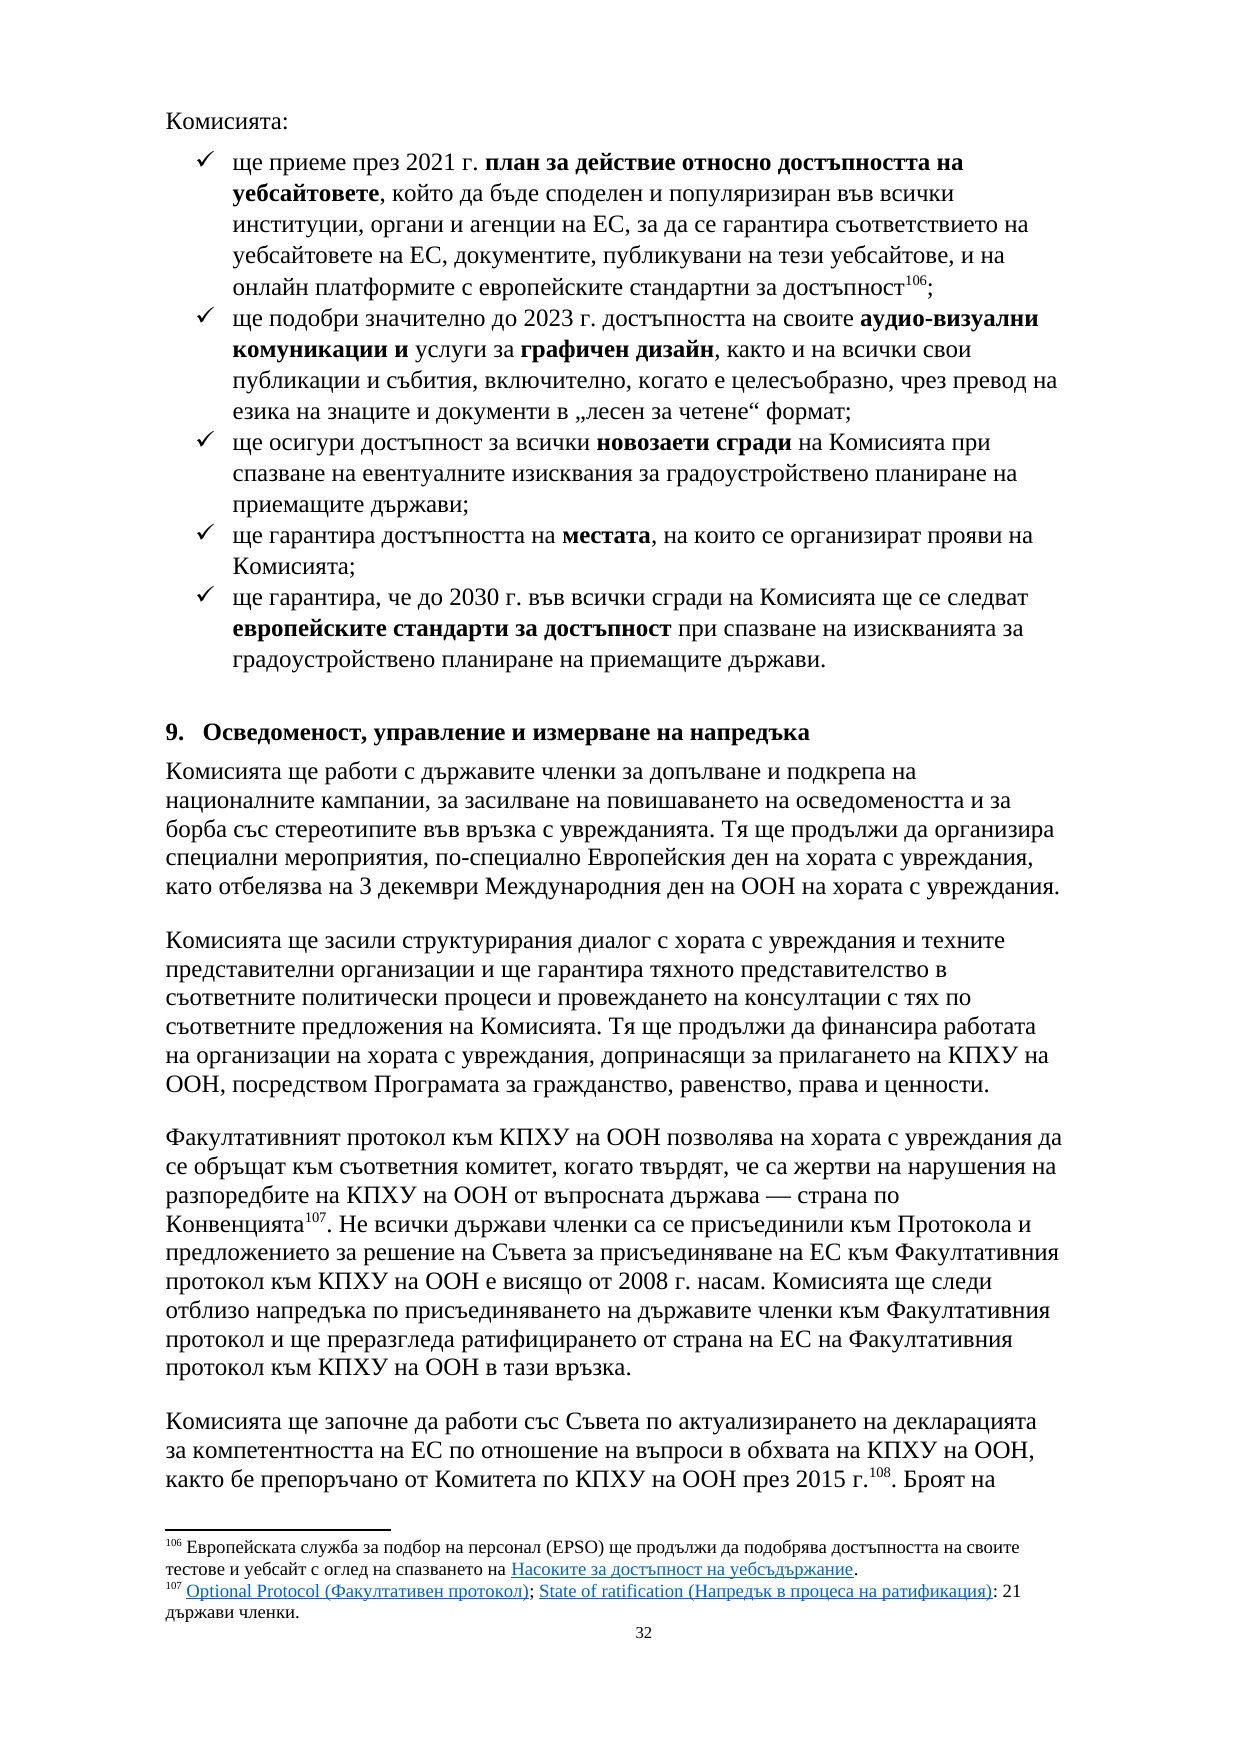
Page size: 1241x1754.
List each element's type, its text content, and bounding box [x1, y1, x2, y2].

subtitle Осведоменост, управление и измерване на напредъка [165, 717, 1063, 746]
text Комисията ще работи с държавите членки за допълване и подкрепа на националните кампании, за засилване на повишаването на осведомеността и за борба със стереотипите във връзка с уврежданията. Тя ще продължи да организира специални мероприятия, по-специално Европейския ден на хората с увреждания, като отбелязва на 3 декември Международния ден на ООН на хората с увреждания. [165, 756, 1063, 900]
list ще гарантира достъпността на местата, на които се организират прояви на Комисията; [195, 520, 1063, 580]
list ще гарантира, че до 2030 г. във всички сгради на Комисията ще се следват европейските стандарти за достъпност при спазване на изискванията за градоустройствено планиране на приемащите държави. [195, 582, 1063, 673]
text Факултативният протокол към КПХУ на ООН позволява на хората с увреждания да се обръщат към съответния комитет, когато твърдят, че са жертви на нарушения на разпоредбите на КПХУ на ООН от въпросната държава — страна по Конвенцията. Не всички държави членки са се присъединили към Протокола и предложението за решение на Съвета за присъединяване на ЕС към Факултативния протокол към КПХУ на ООН е висящо от 2008 г. насам. Комисията ще следи отблизо напредъка по присъединяването на държавите членки към Факултативния протокол и ще преразгледа ратифицирането от страна на ЕС на Факултативния протокол към КПХУ на ООН в тази връзка. [165, 1122, 1063, 1381]
text Комисията ще засили структурирания диалог с хората с увреждания и техните представителни организации и ще гарантира тяхното представителство в съответните политически процеси и провеждането на консултации с тях по съответните предложения на Комисията. Тя ще продължи да финансира работата на организации на хората с увреждания, допринасящи за прилагането на КПХУ на ООН, посредством Програмата за гражданство, равенство, права и ценности. [165, 925, 1063, 1097]
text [165, 1406, 1063, 1492]
list ще осигури достъпност за всички новозаети сгради на Комисията при спазване на евентуалните изисквания за градоустройствено планиране на приемащите държави; [195, 427, 1063, 518]
list ще подобри значително до 2023 г. достъпността на своите аудио-визуални комуникации и услуги за графичен дизайн, както и на всички свои публикации и събития, включително, когато е целесъобразно, чрез превод на езика на знаците и документи в „лесен за четене“ формат; [195, 303, 1063, 424]
title Комисията: [165, 106, 1063, 135]
list ще приеме през 2021 г. план за действие относно достъпността на уебсайтовете, който да бъде споделен и популяризиран във всички институции, органи и агенции на ЕС, за да се гарантира съответствието на уебсайтовете на ЕС, документите, публикувани на тези уебсайтове, и на онлайн платформите с европейските стандартни за достъпност; [195, 147, 1063, 300]
